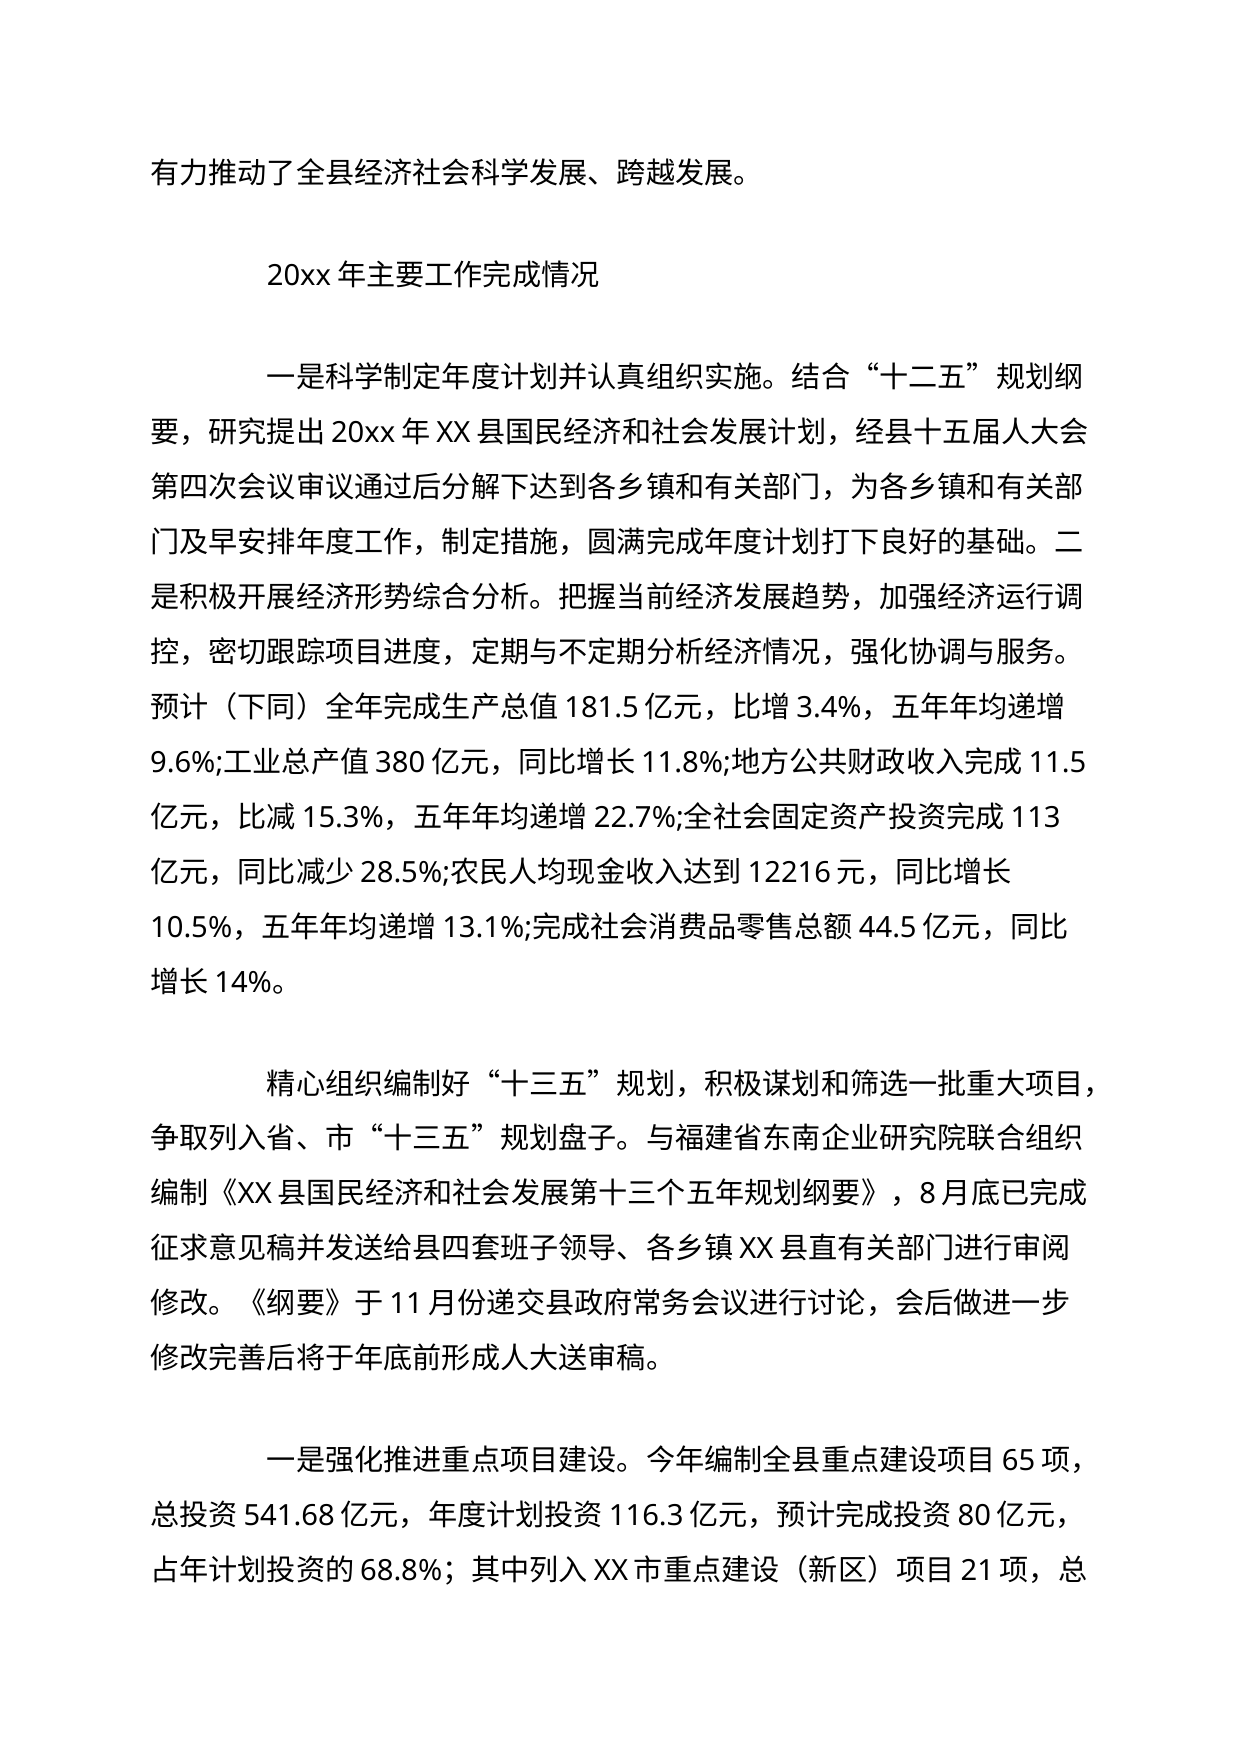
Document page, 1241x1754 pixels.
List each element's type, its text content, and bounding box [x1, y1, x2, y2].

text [150, 1437, 1090, 1589]
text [150, 150, 1090, 192]
text 精心组织编制好“十三五”规划，积极谋划和筛选一批重大项目，争取列入省、市“十三五”规划盘子。与福建省东南企业研究院联合组织编制《XX县国民经济和社会发展第十三个五年规划纲要》，8月底已完成征求意见稿并发送给县四套班子领导、各乡镇XX县直有关部门进行审阅修改。《纲要》于11月份递交县政府常务会议进行讨论，会后做进一步修改完善后将于年底前形成人大送审稿。 [150, 1060, 1090, 1377]
text 一是科学制定年度计划并认真组织实施。结合“十二五”规划纲要，研究提出20xx年XX县国民经济和社会发展计划，经县十五届人大会第四次会议审议通过后分解下达到各乡镇和有关部门，为各乡镇和有关部门及早安排年度工作，制定措施，圆满完成年度计划打下良好的基础。二是积极开展经济形势综合分析。把握当前经济发展趋势，加强经济运行调控，密切跟踪项目进度，定期与不定期分析经济情况，强化协调与服务。预计（下同）全年完成生产总值181.5亿元，比增3.4%，五年年均递增9.6%;工业总产值380亿元，同比增长11.8%;地方公共财政收入完成11.5亿元，比减15.3%，五年年均递增22.7%;全社会固定资产投资完成113亿元，同比减少28.5%;农民人均现金收入达到12216元，同比增长10.5%，五年年均递增13.1%;完成社会消费品零售总额44.5亿元，同比增长14%。 [150, 354, 1090, 1001]
text 20xx年主要工作完成情况 [150, 252, 1090, 294]
